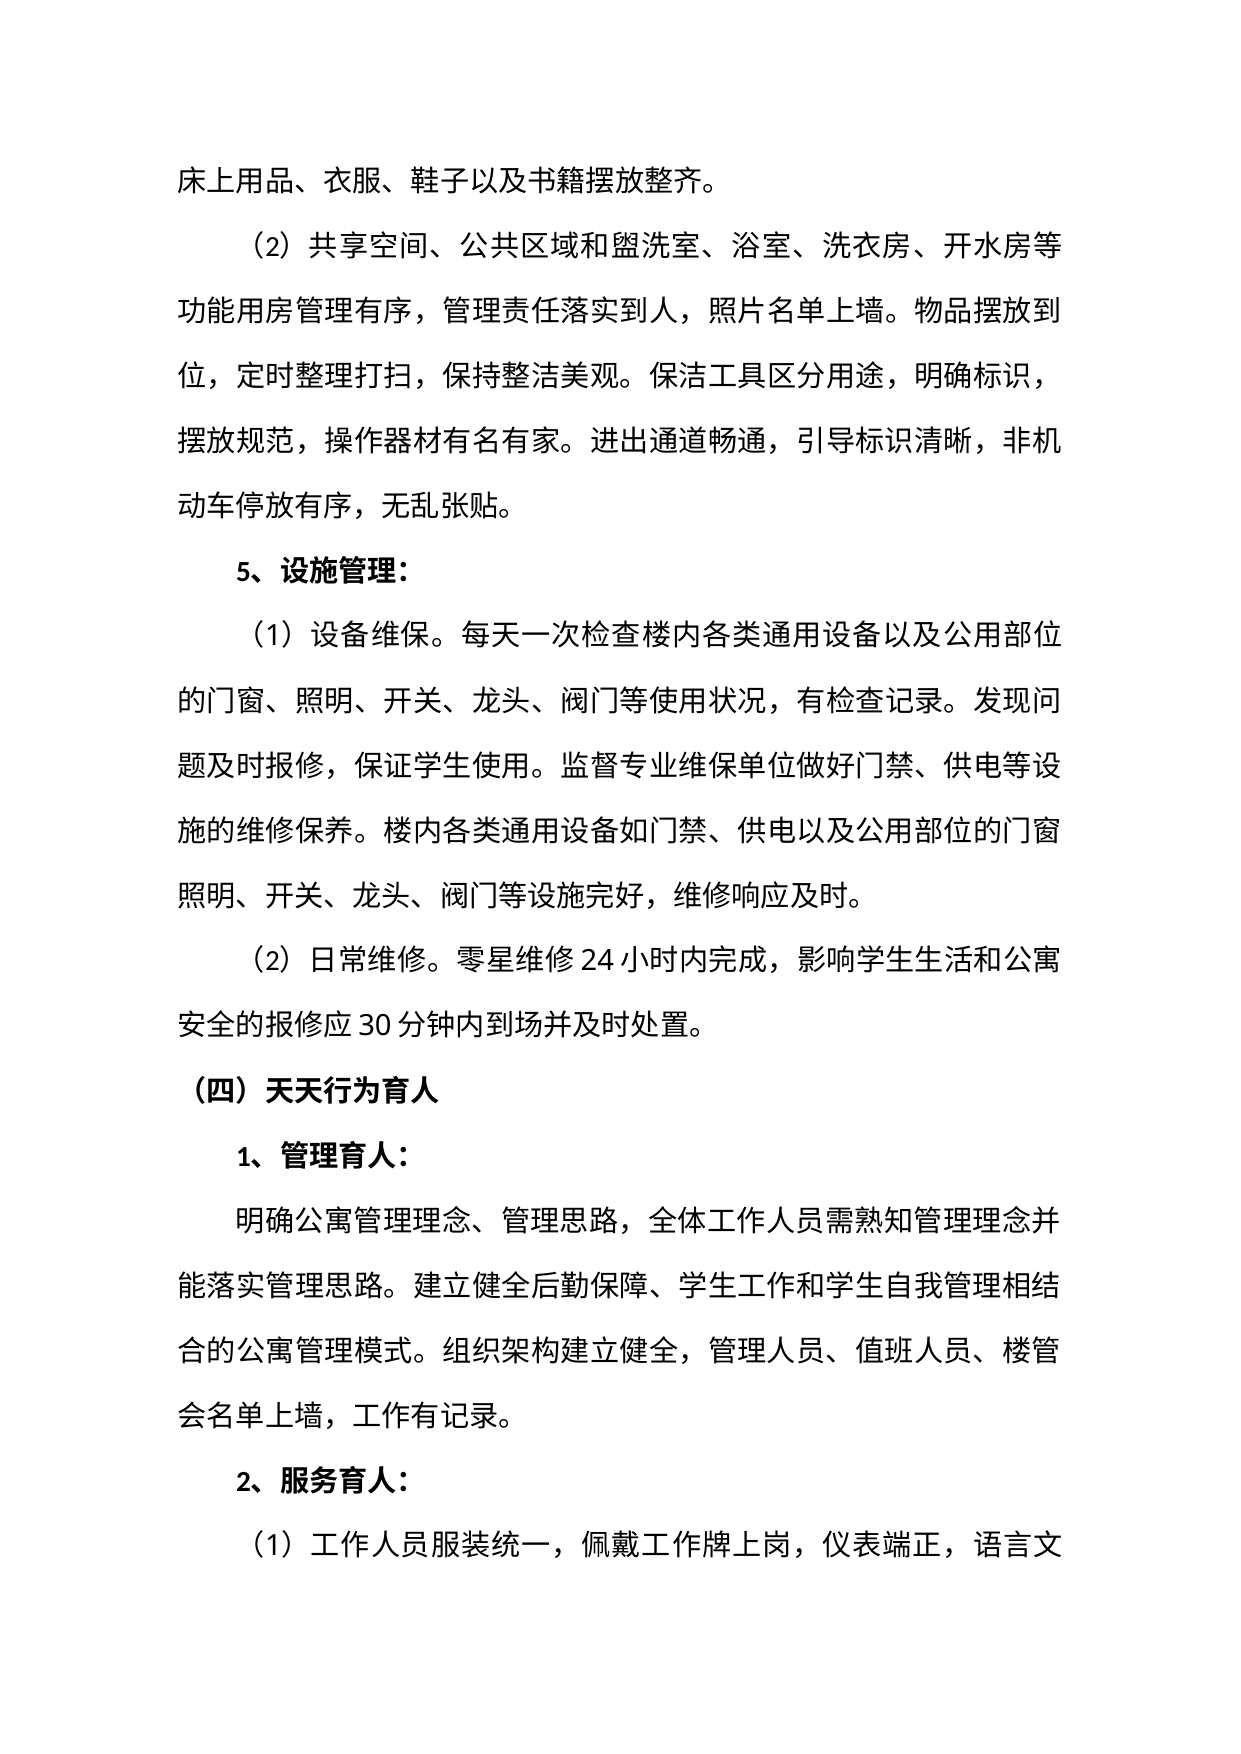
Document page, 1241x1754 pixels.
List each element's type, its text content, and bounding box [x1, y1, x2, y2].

list 设施管理： [177, 536, 1063, 601]
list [177, 1511, 1063, 1576]
list 共享空间、公共区域和盥洗室、浴室、洗衣房、开水房等功能用房管理有序，管理责任落实到人，照片名单上墙。物品摆放到位，定时整理打扫，保持整洁美观。保洁工具区分用途，明确标识，摆放规范，操作器材有名有家。进出通道畅通，引导标识清晰，非机动车停放有序，无乱张贴。 [177, 211, 1063, 536]
list 明确公寓管理理念、管理思路，全体工作人员需熟知管理理念并能落实管理思路。建立健全后勤保障、学生工作和学生自我管理相结合的公寓管理模式。组织架构建立健全，管理人员、值班人员、楼管会名单上墙，工作有记录。 [177, 1186, 1063, 1446]
list 设备维保。每天一次检查楼内各类通用设备以及公用部位的门窗、照明、开关、龙头、阀门等使用状况，有检查记录。发现问题及时报修，保证学生使用。监督专业维保单位做好门禁、供电等设施的维修保养。楼内各类通用设备如门禁、供电以及公用部位的门窗、照明、开关、龙头、阀门等设施完好，维修响应及时。 [177, 601, 1063, 926]
list 管理育人： [177, 1121, 1063, 1186]
list 天天行为育人 [177, 1056, 1063, 1121]
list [177, 146, 1063, 211]
list 日常维修。零星维修24小时内完成，影响学生生活和公寓安全的报修应30分钟内到场并及时处置。 [177, 926, 1063, 1056]
list 服务育人： [177, 1446, 1063, 1511]
